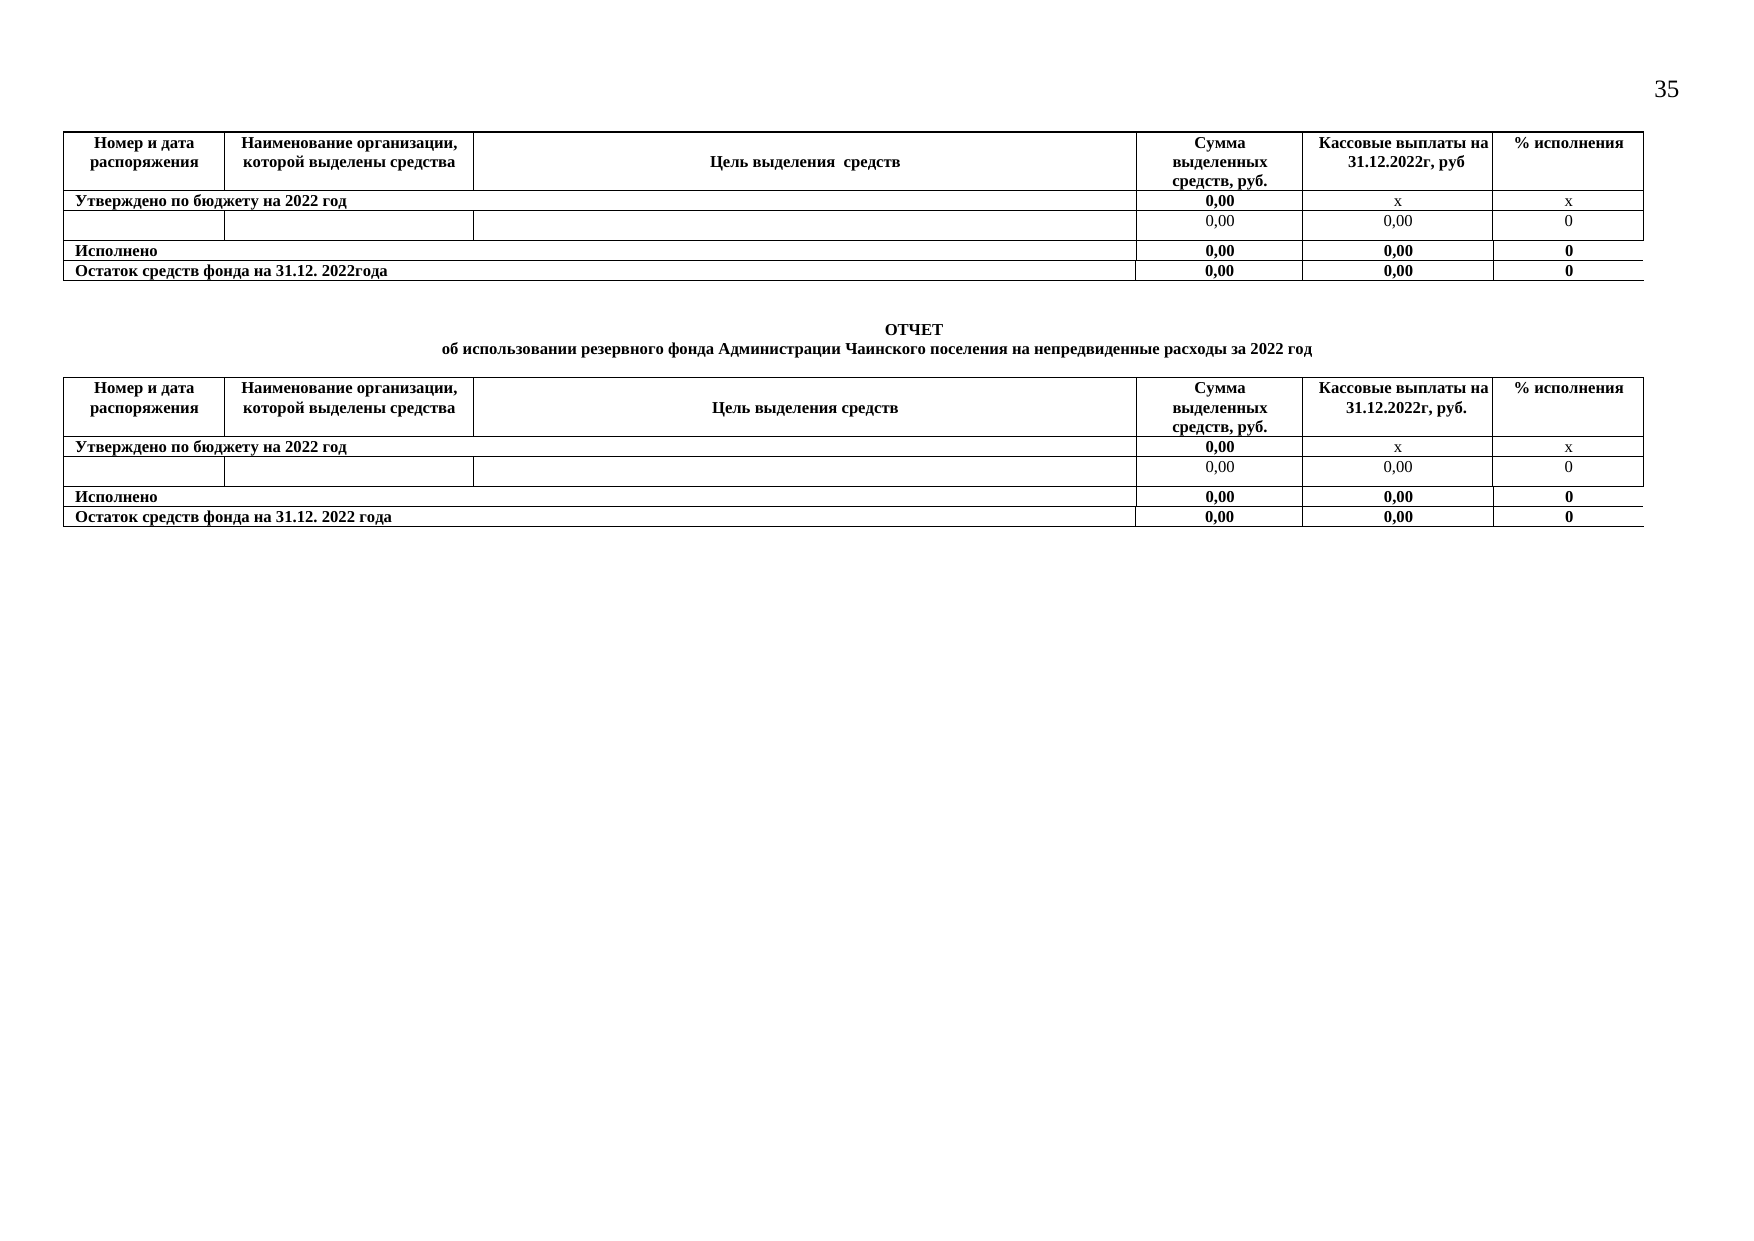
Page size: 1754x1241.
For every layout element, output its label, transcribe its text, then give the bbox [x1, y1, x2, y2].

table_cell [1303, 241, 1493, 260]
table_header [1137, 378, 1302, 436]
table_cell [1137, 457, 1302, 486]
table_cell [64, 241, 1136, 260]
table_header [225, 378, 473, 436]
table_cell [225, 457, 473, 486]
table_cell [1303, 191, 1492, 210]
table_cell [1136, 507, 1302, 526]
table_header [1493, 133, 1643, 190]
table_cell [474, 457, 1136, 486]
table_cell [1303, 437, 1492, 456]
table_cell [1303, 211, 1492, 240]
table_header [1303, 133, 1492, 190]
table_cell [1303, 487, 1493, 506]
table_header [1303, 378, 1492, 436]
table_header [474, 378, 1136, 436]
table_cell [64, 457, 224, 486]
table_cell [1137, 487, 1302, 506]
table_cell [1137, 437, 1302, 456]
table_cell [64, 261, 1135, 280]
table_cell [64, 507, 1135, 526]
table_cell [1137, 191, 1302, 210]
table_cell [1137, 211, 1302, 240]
text об использовании резервного фонда Администрации Чаинского поселения на непредвиденные расходы за 2022 год [75, 339, 1679, 358]
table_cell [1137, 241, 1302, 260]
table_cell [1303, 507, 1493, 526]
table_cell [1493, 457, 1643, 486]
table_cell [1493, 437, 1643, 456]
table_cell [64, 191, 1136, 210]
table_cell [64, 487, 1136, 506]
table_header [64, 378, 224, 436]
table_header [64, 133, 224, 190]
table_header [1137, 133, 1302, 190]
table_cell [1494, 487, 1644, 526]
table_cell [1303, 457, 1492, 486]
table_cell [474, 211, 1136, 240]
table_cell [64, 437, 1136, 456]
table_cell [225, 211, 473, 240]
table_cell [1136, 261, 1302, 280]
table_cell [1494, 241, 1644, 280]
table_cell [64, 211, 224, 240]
text ОТЧЕТ [75, 320, 1679, 339]
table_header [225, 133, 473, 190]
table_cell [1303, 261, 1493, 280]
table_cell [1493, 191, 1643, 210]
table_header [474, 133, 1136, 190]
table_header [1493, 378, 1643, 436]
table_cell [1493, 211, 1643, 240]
